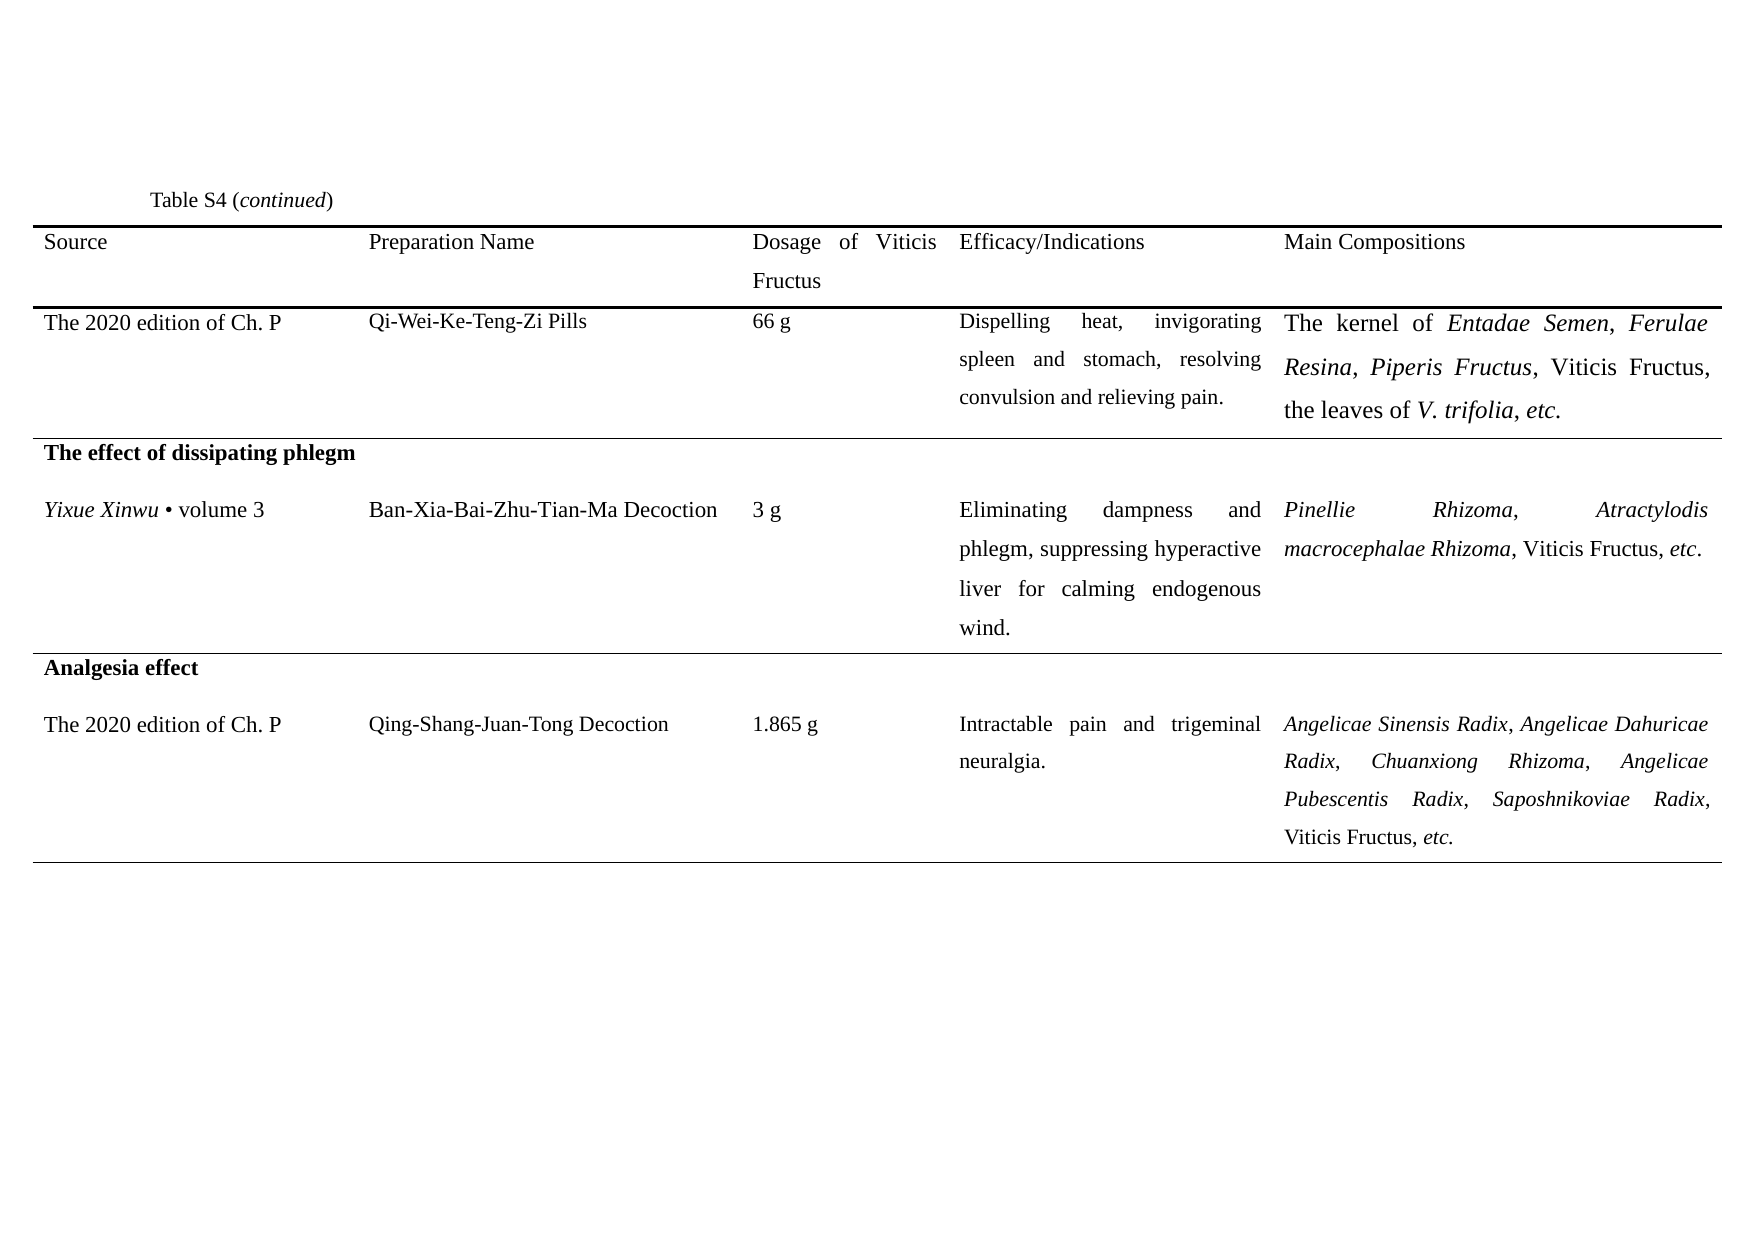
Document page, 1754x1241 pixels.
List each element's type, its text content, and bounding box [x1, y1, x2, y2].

table_cell The 2020 edition of Ch. P [33, 309, 357, 438]
table_header Dosage of Viticis Fructus [741, 228, 948, 306]
table_cell Pinellie Rhizoma, Atractylodis macrocephalae Rhizoma, Viticis Fructus, etc. [1273, 496, 1722, 653]
table_cell Analgesia effect [33, 654, 1722, 711]
table_cell Angelicae Sinensis Radix, Angelicae Dahuricae Radix, Chuanxiong Rhizoma, Angelicae Pubescentis Radix, Saposhnikoviae Radix, Viticis Fructus, etc. [1273, 711, 1722, 862]
table_cell The 2020 edition of Ch. P [33, 711, 357, 862]
table_cell Dispelling heat, invigorating spleen and stomach, resolving convulsion and relieving pain. [948, 309, 1273, 438]
table_cell Eliminating dampness and phlegm, suppressing hyperactive liver for calming endogenous wind. [948, 496, 1273, 653]
table_cell 1.865 g [741, 711, 948, 862]
table_cell Qing-Shang-Juan-Tong Decoction [357, 711, 741, 862]
table_cell Intractable pain and trigeminal neuralgia. [948, 711, 1273, 862]
table_header Main Compositions [1273, 228, 1722, 306]
table_cell 66 g [741, 309, 948, 438]
table_cell The kernel of Entadae Semen, Ferulae Resina, Piperis Fructus, Viticis Fructus, the leaves of V. trifolia, etc. [1273, 309, 1722, 438]
table_cell 3 g [741, 496, 948, 653]
text Table S4 (continued) [150, 187, 1604, 212]
table_header Source [33, 228, 357, 306]
table_header Preparation Name [357, 228, 741, 306]
table_cell Qi-Wei-Ke-Teng-Zi Pills [357, 309, 741, 438]
table_cell Yixue Xinwu • volume 3 [33, 496, 357, 653]
table_cell The effect of dissipating phlegm [33, 439, 1722, 496]
table_header Efficacy/Indications [948, 228, 1273, 306]
table_cell Ban-Xia-Bai-Zhu-Tian-Ma Decoction [357, 496, 741, 653]
